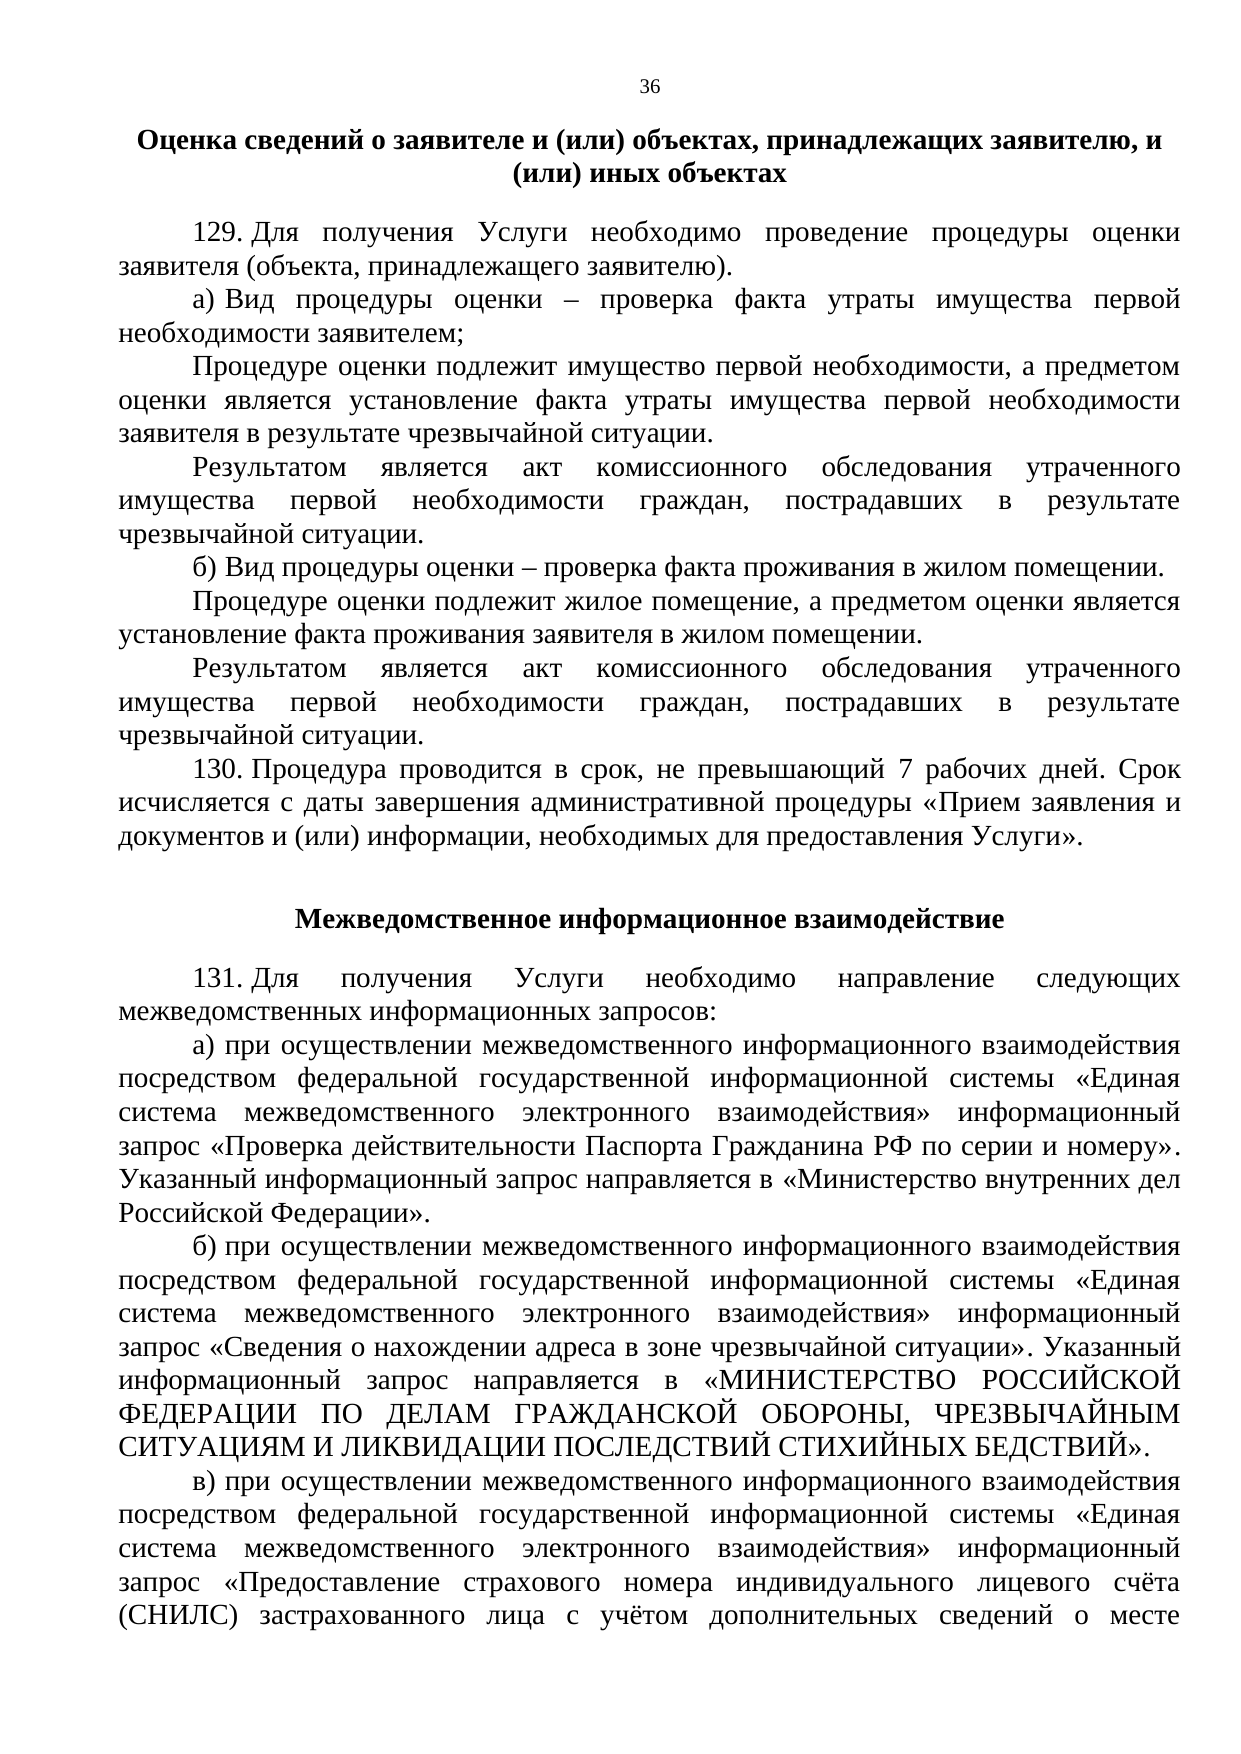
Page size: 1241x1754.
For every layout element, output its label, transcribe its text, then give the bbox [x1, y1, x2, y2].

text Оценка сведений о заявителе и (или) объектах, принадлежащих заявителю, и (или) иных объектах [118, 122, 1181, 189]
list при осуществлении межведомственного информационного взаимодействия посредством федеральной государственной информационной системы «Единая система межведомственного электронного взаимодействия» информационный запрос «Проверка действительности Паспорта Гражданина РФ по серии и номеру». Указанный информационный запрос направляется в «Министерство внутренних дел Российской Федерации». [118, 1027, 1181, 1228]
text Процедуре оценки подлежит имущество первой необходимости, а предметом оценки является установление факта утраты имущества первой необходимости заявителя в результате чрезвычайной ситуации. [118, 348, 1181, 449]
list при осуществлении межведомственного информационного взаимодействия посредством федеральной государственной информационной системы «Единая система межведомственного электронного взаимодействия» информационный запрос «Сведения о нахождении адреса в зоне чрезвычайной ситуации». Указанный информационный запрос направляется в «МИНИСТЕРСТВО РОССИЙСКОЙ ФЕДЕРАЦИИ ПО ДЕЛАМ ГРАЖДАНСКОЙ ОБОРОНЫ, ЧРЕЗВЫЧАЙНЫМ СИТУАЦИЯМ И ЛИКВИДАЦИИ ПОСЛЕДСТВИЙ СТИХИЙНЫХ БЕДСТВИЙ». [118, 1228, 1181, 1463]
list Для получения Услуги необходимо направление следующих межведомственных информационных запросов: [118, 960, 1181, 1027]
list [118, 1463, 1181, 1631]
text Процедуре оценки подлежит жилое помещение, а предметом оценки является установление факта проживания заявителя в жилом помещении. [118, 583, 1181, 650]
list Процедура проводится в срок, не превышающий 7 рабочих дней. Срок исчисляется с даты завершения административной процедуры «Прием заявления и документов и (или) информации, необходимых для предоставления Услуги». [118, 751, 1181, 851]
text Результатом является акт комиссионного обследования утраченного имущества первой необходимости граждан, пострадавших в результате чрезвычайной ситуации. [118, 449, 1181, 549]
list Вид процедуры оценки – проверка факта утраты имущества первой необходимости заявителем; [118, 281, 1181, 348]
text Межведомственное информационное взаимодействие [118, 901, 1181, 935]
list Для получения Услуги необходимо проведение процедуры оценки заявителя (объекта, принадлежащего заявителю). [118, 214, 1181, 281]
text Результатом является акт комиссионного обследования утраченного имущества первой необходимости граждан, пострадавших в результате чрезвычайной ситуации. [118, 650, 1181, 751]
list Вид процедуры оценки – проверка факта проживания в жилом помещении. [118, 549, 1181, 583]
